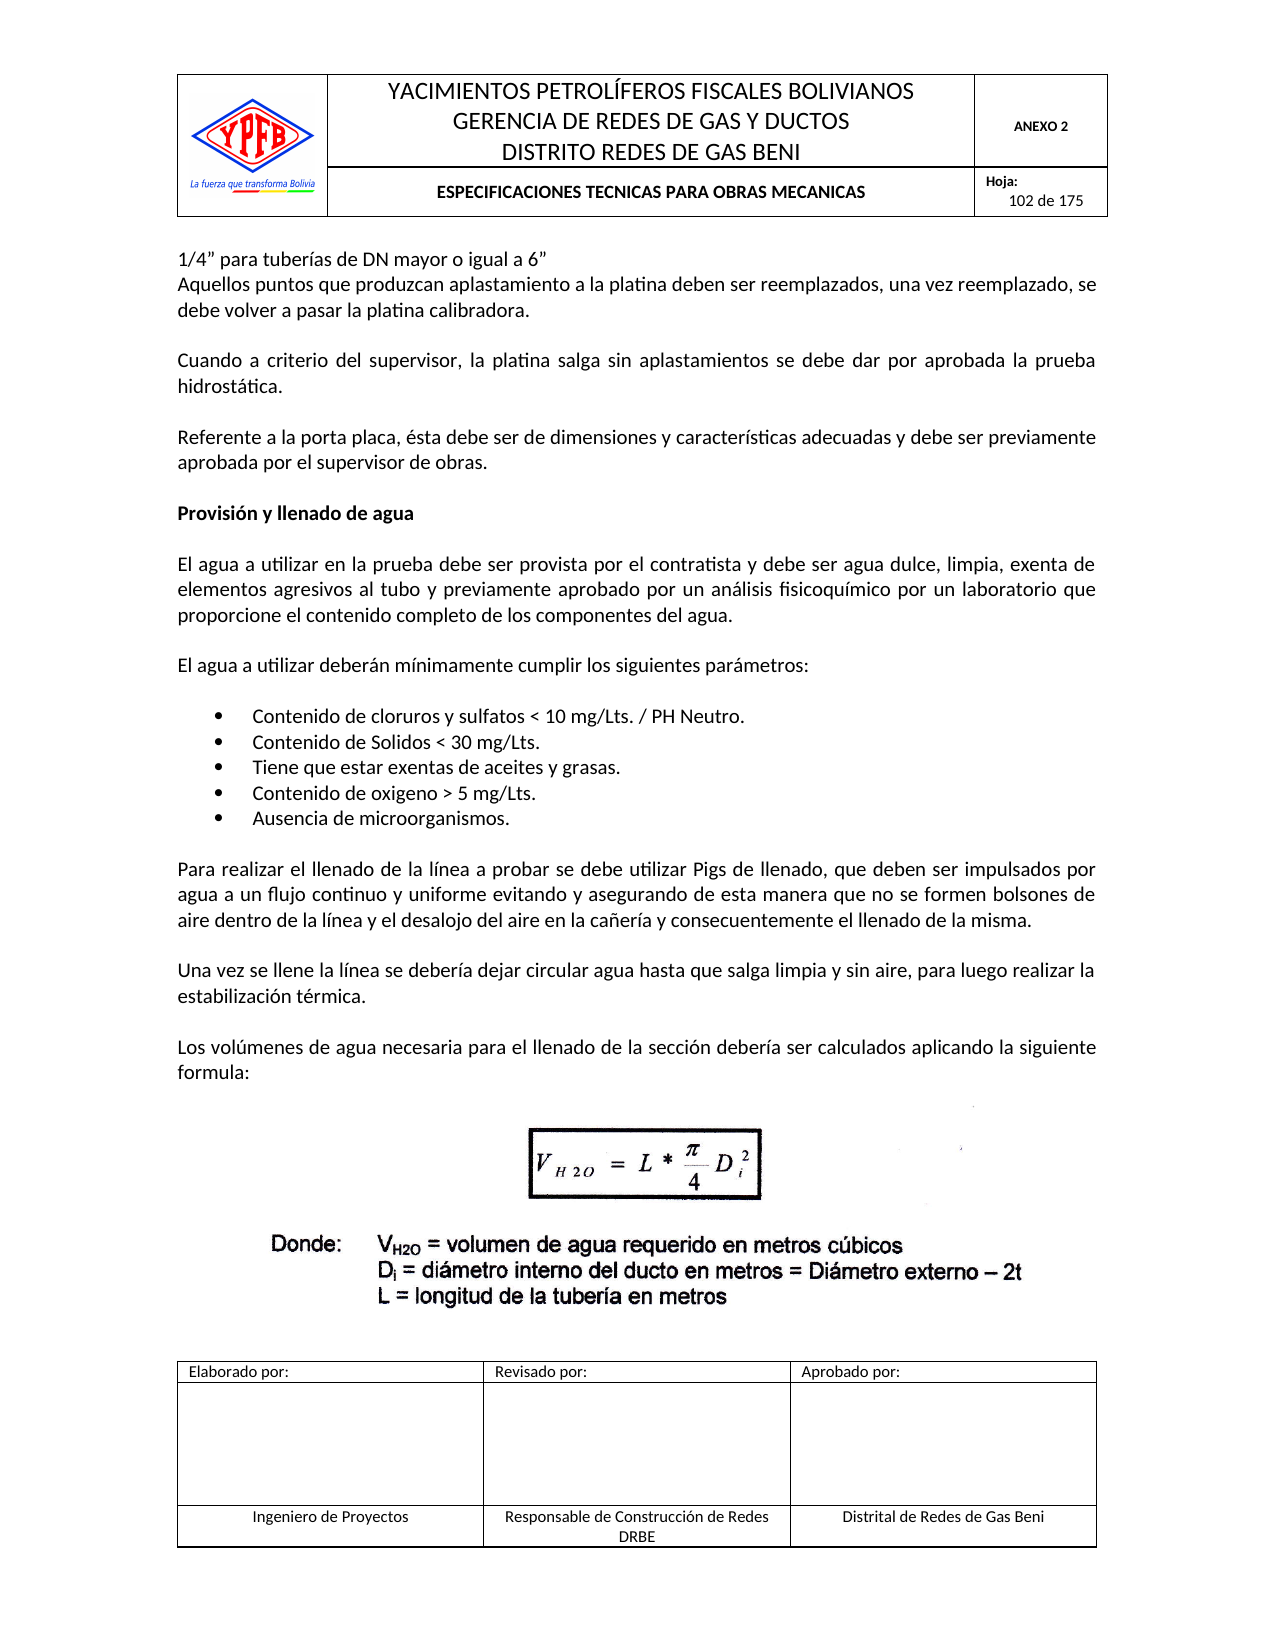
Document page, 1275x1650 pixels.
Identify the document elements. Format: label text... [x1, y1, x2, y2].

list Contenido de oxigeno > 5 mg/Lts. [215, 780, 1098, 805]
list Ausencia de microorganismos. [215, 805, 1098, 831]
text Referente a la porta placa, ésta debe ser de dimensiones y características adecuadas y debe ser previamente aprobada por el supervisor de obras. [177, 424, 1098, 475]
text Los volúmenes de agua necesaria para el llenado de la sección debería ser calculados aplicando la siguiente formula: [177, 1034, 1098, 1085]
picture [224, 1084, 1051, 1320]
text 1/4” para tuberías de DN mayor o igual a 6” [177, 246, 1098, 271]
text El agua a utilizar en la prueba debe ser provista por el contratista y debe ser agua dulce, limpia, exenta de elementos agresivos al tubo y previamente aprobado por un análisis fisicoquímico por un laboratorio que proporcione el contenido completo de los componentes del agua. [177, 551, 1098, 627]
text Provisión y llenado de agua [177, 500, 1098, 526]
text Para realizar el llenado de la línea a probar se debe utilizar Pigs de llenado, que deben ser impulsados por agua a un flujo continuo y uniforme evitando y asegurando de esta manera que no se formen bolsones de aire dentro de la línea y el desalojo del aire en la cañería y consecuentemente el llenado de la misma. [177, 856, 1098, 932]
picture [188, 93, 316, 198]
text Aquellos puntos que produzcan aplastamiento a la platina deben ser reemplazados, una vez reemplazado, se debe volver a pasar la platina calibradora. [177, 271, 1098, 322]
list Contenido de Solidos < 30 mg/Lts. [215, 729, 1098, 754]
text El agua a utilizar deberán mínimamente cumplir los siguientes parámetros: [177, 653, 1098, 678]
text Una vez se llene la línea se debería dejar circular agua hasta que salga limpia y sin aire, para luego realizar la estabilización térmica. [177, 958, 1098, 1008]
list Contenido de cloruros y sulfatos < 10 mg/Lts. / PH Neutro. [215, 703, 1098, 729]
text Cuando a criterio del supervisor, la platina salga sin aplastamientos se debe dar por aprobada la prueba hidrostática. [177, 348, 1098, 398]
list Tiene que estar exentas de aceites y grasas. [215, 754, 1098, 780]
